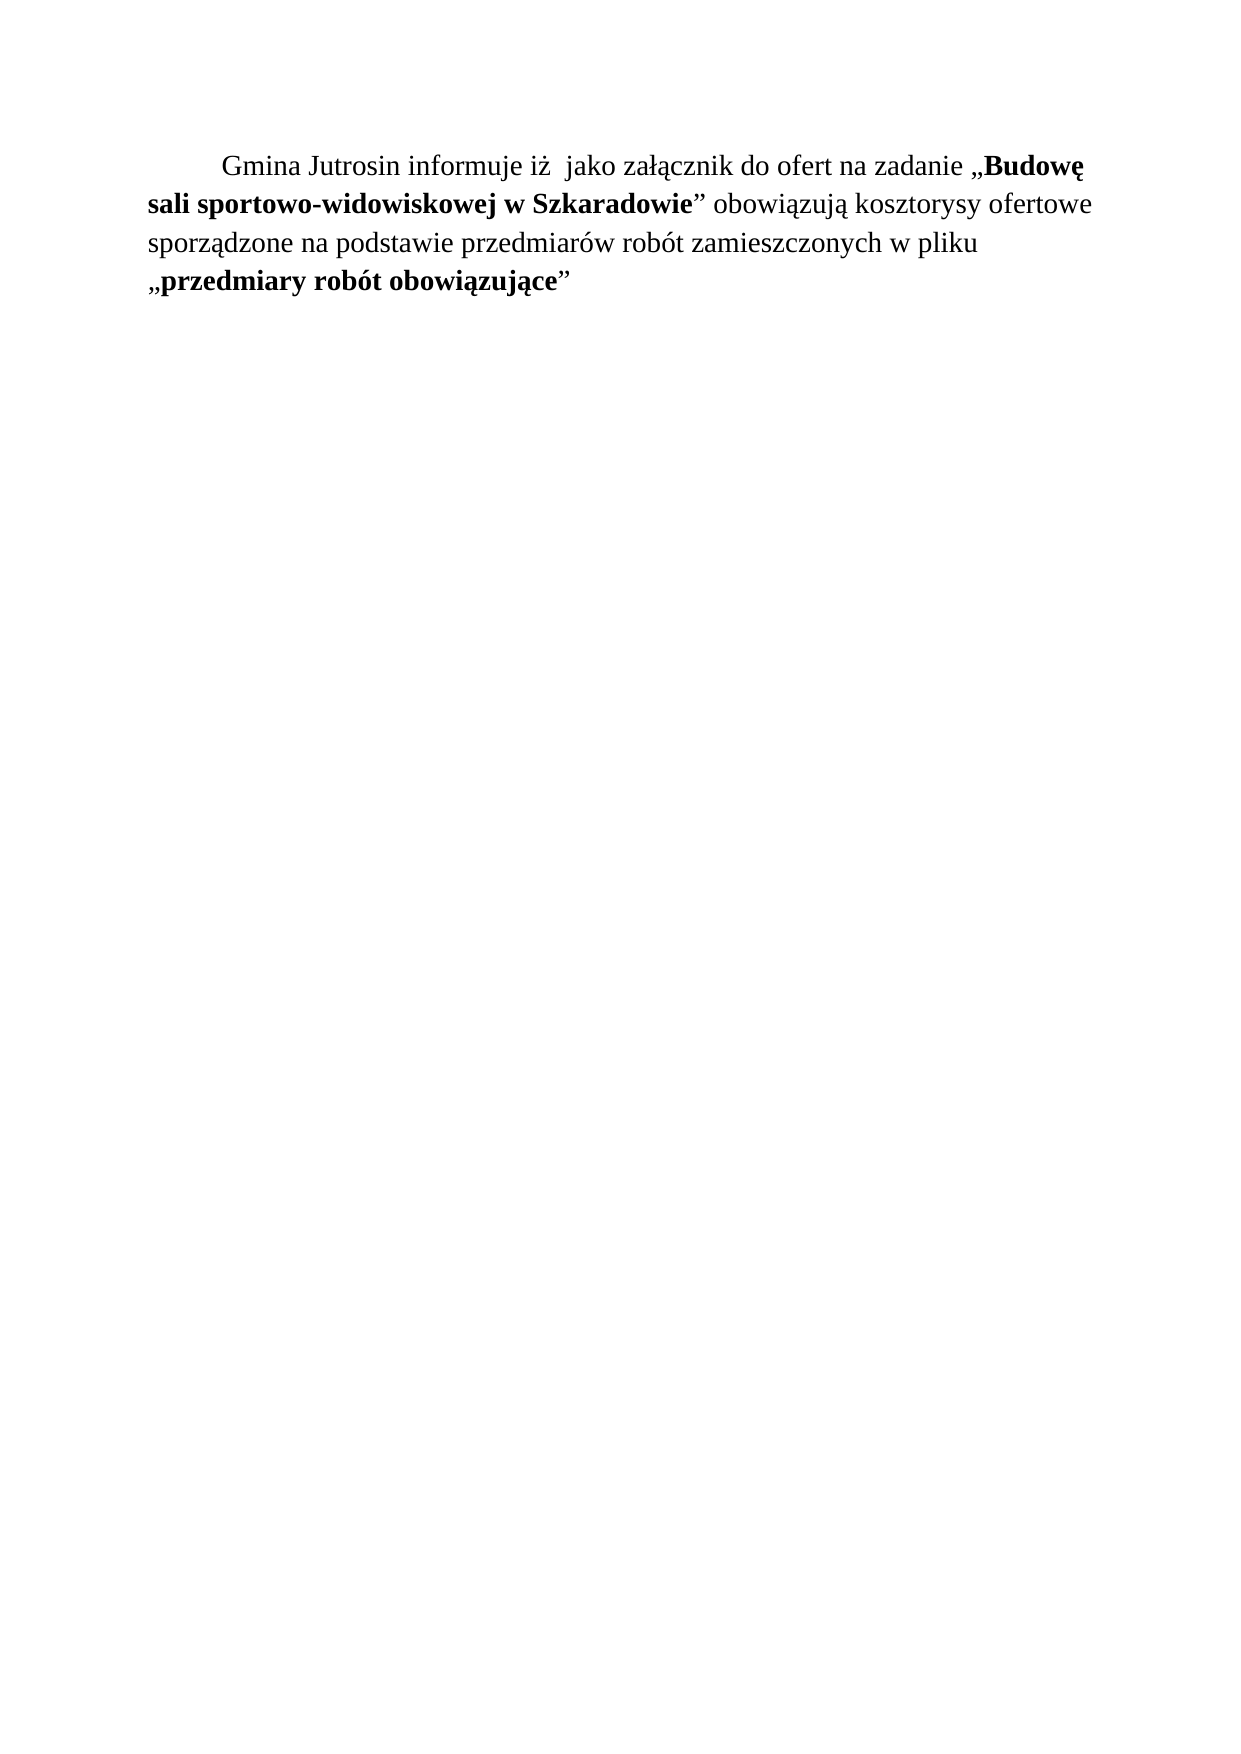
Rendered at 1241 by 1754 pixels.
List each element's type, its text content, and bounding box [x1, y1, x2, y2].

text Gmina Jutrosin informuje iż jako załącznik do ofert na zadanie „Budowę sali sportowo-widowiskowej w Szkaradowie” obowiązują kosztorysy ofertowe sporządzone na podstawie przedmiarów robót zamieszczonych w pliku „przedmiary robót obowiązujące” [148, 148, 1093, 297]
